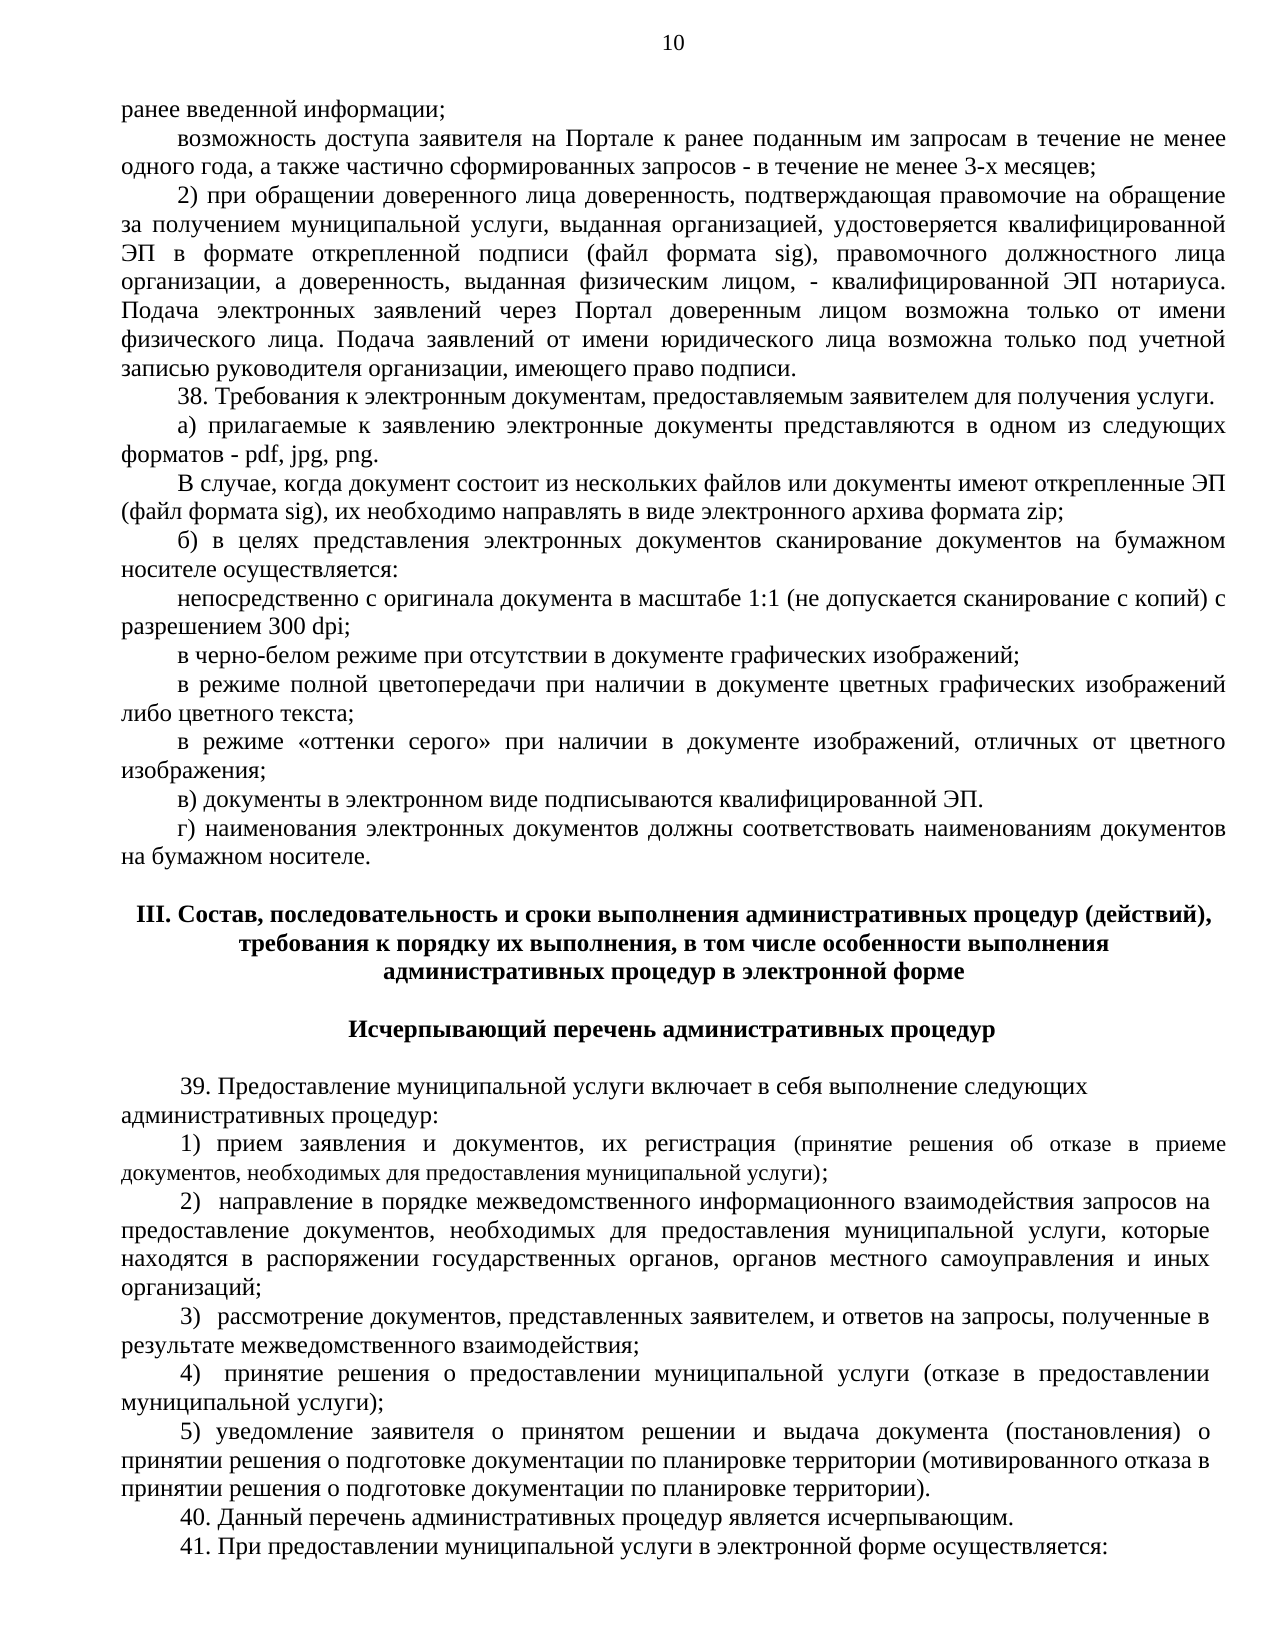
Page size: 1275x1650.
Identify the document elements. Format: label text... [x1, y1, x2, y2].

text в режиме полной цветопередачи при наличии в документе цветных графических изображений либо цветного текста; [121, 669, 1227, 726]
text 40. Данный перечень административных процедур является исчерпывающим. [121, 1502, 1227, 1531]
text 39. Предоставление муниципальной услуги включает в себя выполнение следующих административных процедур: [121, 1071, 1211, 1128]
list направление в порядке межведомственного информационного взаимодействия запросов на предоставление документов, необходимых для предоставления муниципальной услуги, которые находятся в распоряжении государственных органов, органов местного самоуправления и иных организаций; [121, 1186, 1211, 1301]
text непосредственно с оригинала документа в масштабе 1:1 (не допускается сканирование с копий) с разрешением 300 dpi; [121, 583, 1227, 640]
list прием заявления и документов, их регистрация (принятие решения об отказе в приеме документов, необходимых для предоставления муниципальной услуги); [121, 1128, 1227, 1186]
text в режиме «оттенки серого» при наличии в документе изображений, отличных от цветного изображения; [121, 726, 1227, 784]
text Исчерпывающий перечень административных процедур [123, 1014, 1221, 1043]
list рассмотрение документов, представленных заявителем, и ответов на запросы, полученные в результате межведомственного взаимодействия; [121, 1301, 1211, 1358]
text возможность доступа заявителя на Портале к ранее поданным им запросам в течение не менее одного года, а также частично сформированных запросов - в течение не менее 3-х месяцев; [121, 123, 1227, 180]
text б) в целях представления электронных документов сканирование документов на бумажном носителе осуществляется: [121, 525, 1227, 583]
list принятие решения о предоставлении муниципальной услуги (отказе в предоставлении муниципальной услуги); [121, 1358, 1211, 1416]
text г) наименования электронных документов должны соответствовать наименованиям документов на бумажном носителе. [121, 813, 1227, 870]
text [121, 94, 1227, 123]
list уведомление заявителя о принятом решении и выдача документа (постановления) о принятии решения о подготовке документации по планировке территории (мотивированного отказа в принятии решения о подготовке документации по планировке территории). [121, 1416, 1211, 1502]
text III. Состав, последовательность и сроки выполнения административных процедур (действий), требования к порядку их выполнения, в том числе особенности выполнения [121, 899, 1227, 956]
text 2) при обращении доверенного лица доверенность, подтверждающая правомочие на обращение за получением муниципальной услуги, выданная организацией, удостоверяется квалифицированной ЭП в формате открепленной подписи (файл формата sig), правомочного должностного лица организации, а доверенность, выданная физическим лицом, - квалифицированной ЭП нотариуса. Подача электронных заявлений через Портал доверенным лицом возможна только от имени физического лица. Подача заявлений от имени юридического лица возможна только под учетной записью руководителя организации, имеющего право подписи. [121, 180, 1227, 381]
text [121, 1531, 1117, 1560]
text административных процедур в электронной форме [121, 956, 1227, 985]
text В случае, когда документ состоит из нескольких файлов или документы имеют открепленные ЭП (файл формата sig), их необходимо направлять в виде электронного архива формата zip; [121, 468, 1227, 525]
text в черно-белом режиме при отсутствии в документе графических изображений; [121, 640, 1227, 669]
text 38. Требования к электронным документам, предоставляемым заявителем для получения услуги. [121, 381, 1227, 410]
text а) прилагаемые к заявлению электронные документы представляются в одном из следующих форматов - pdf, jpg, png. [121, 410, 1227, 468]
text в) документы в электронном виде подписываются квалифицированной ЭП. [121, 784, 1227, 813]
